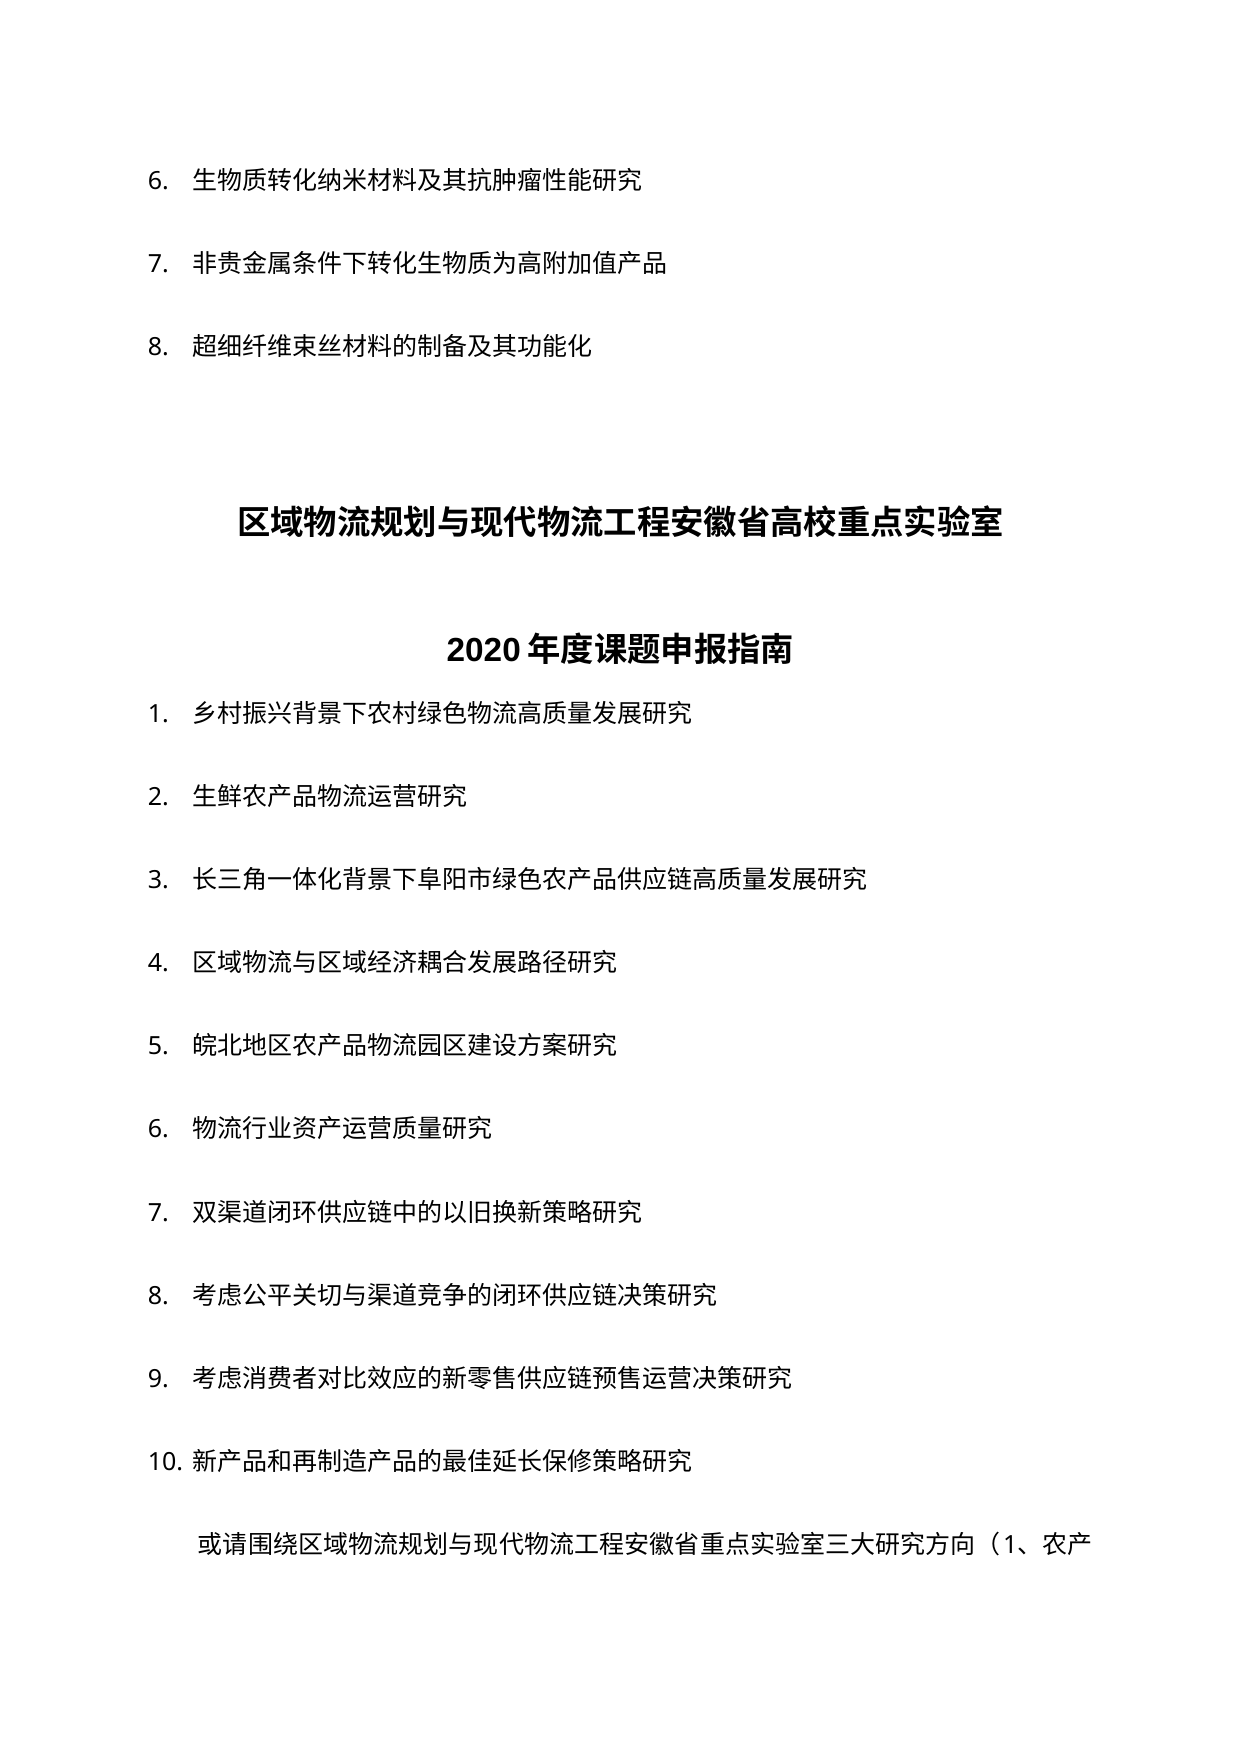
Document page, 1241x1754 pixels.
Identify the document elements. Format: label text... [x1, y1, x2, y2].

list 考虑公平关切与渠道竞争的闭环供应链决策研究 [148, 1261, 1092, 1326]
list 乡村振兴背景下农村绿色物流高质量发展研究 [148, 679, 1092, 744]
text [148, 1510, 1092, 1575]
list 生物质转化纳米材料及其抗肿瘤性能研究 [148, 146, 1092, 211]
list 区域物流与区域经济耦合发展路径研究 [148, 928, 1092, 993]
list 考虑消费者对比效应的新零售供应链预售运营决策研究 [148, 1344, 1092, 1409]
list 物流行业资产运营质量研究 [148, 1094, 1092, 1159]
list 生鲜农产品物流运营研究 [148, 762, 1092, 827]
list 超细纤维束丝材料的制备及其功能化 [148, 312, 1092, 377]
list 皖北地区农产品物流园区建设方案研究 [148, 1011, 1092, 1076]
list 长三角一体化背景下阜阳市绿色农产品供应链高质量发展研究 [148, 845, 1092, 910]
subtitle 区域物流规划与现代物流工程安徽省高校重点实验室 [148, 487, 1092, 552]
list 双渠道闭环供应链中的以旧换新策略研究 [148, 1178, 1092, 1243]
text 2020年度课题申报指南 [148, 614, 1092, 679]
list 非贵金属条件下转化生物质为高附加值产品 [148, 229, 1092, 294]
list 新产品和再制造产品的最佳延长保修策略研究 [148, 1427, 1092, 1492]
